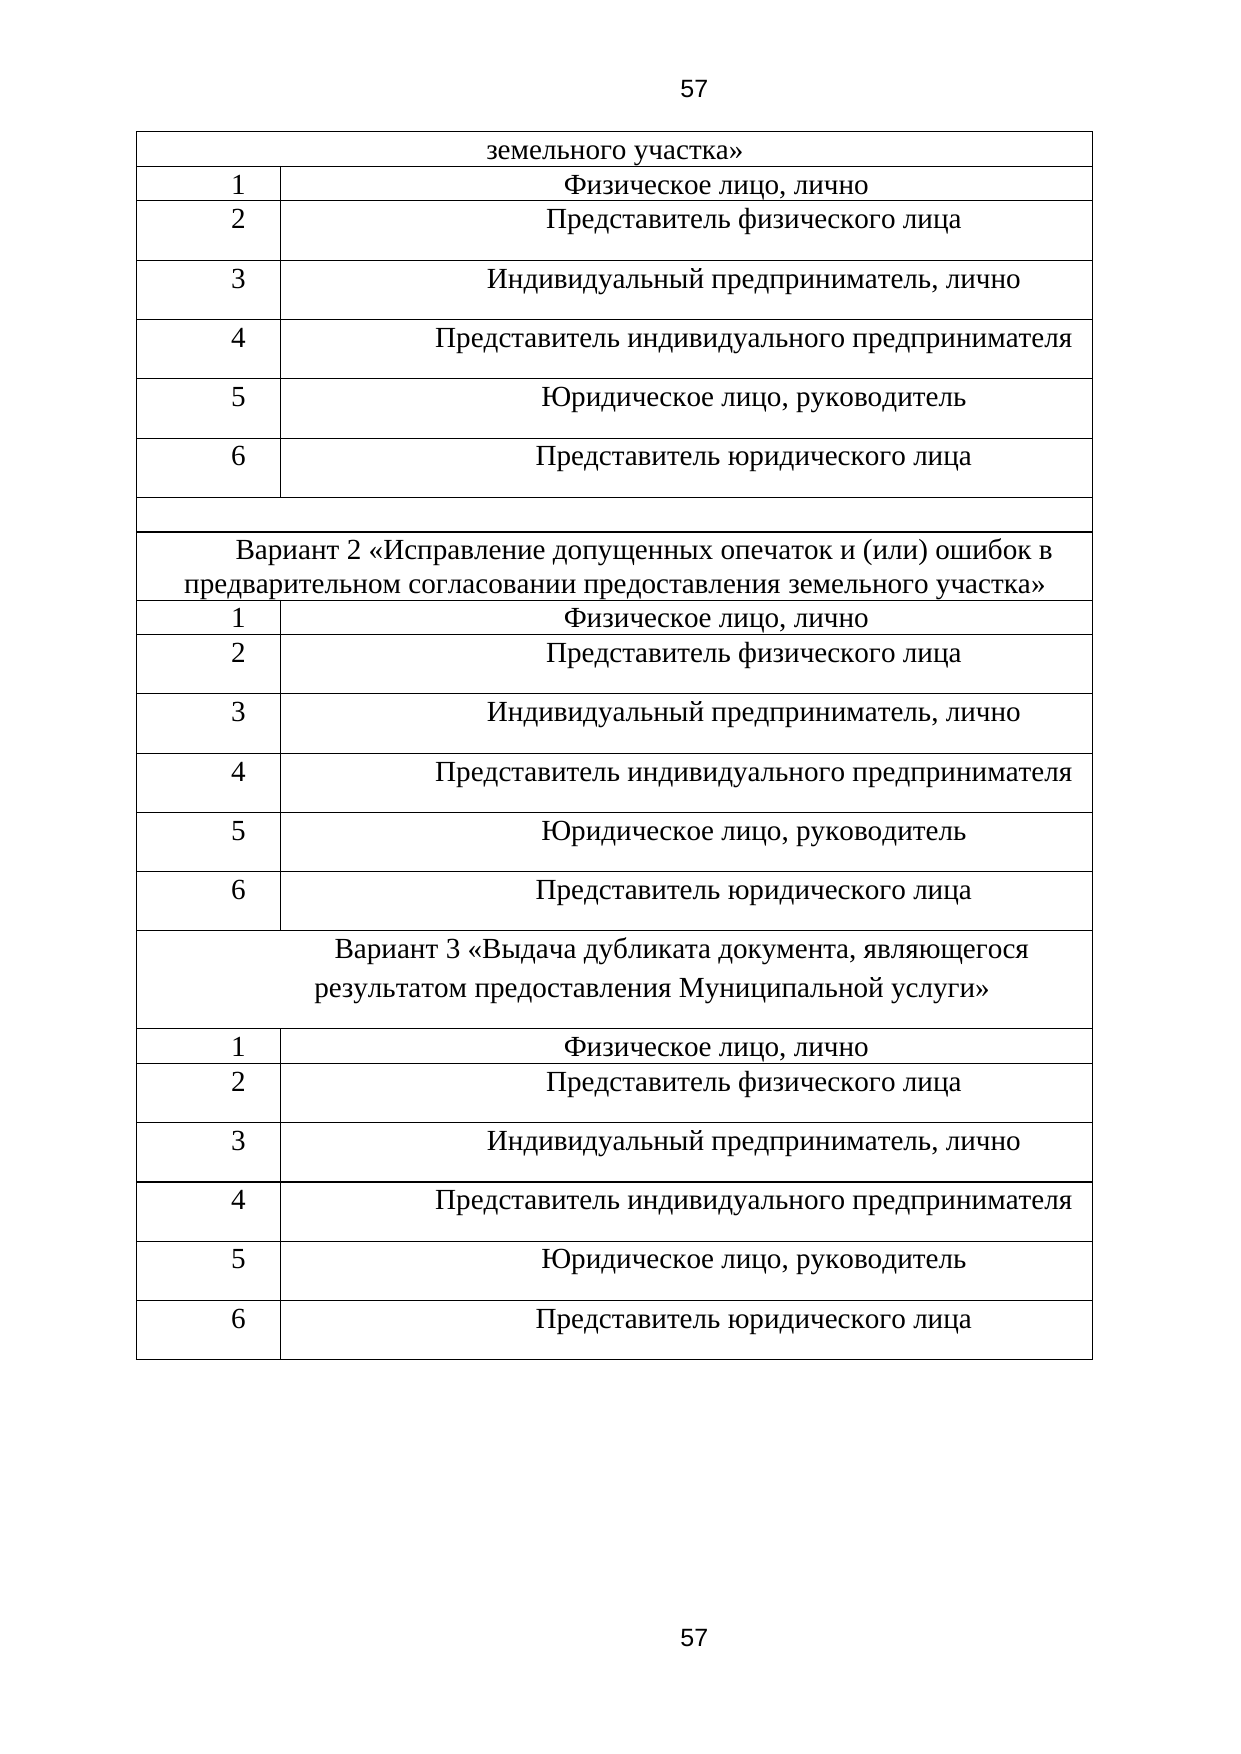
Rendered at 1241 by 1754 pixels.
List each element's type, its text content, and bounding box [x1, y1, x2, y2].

table_cell Индивидуальный предприниматель, лично [281, 694, 1092, 753]
table_cell 4 [137, 1183, 280, 1241]
table_cell Представитель юридического лица [281, 1301, 1092, 1359]
table_cell 6 [137, 1301, 280, 1359]
table_cell 3 [137, 1123, 280, 1181]
table_cell Физическое лицо, лично [281, 167, 1092, 200]
table_cell 2 [137, 201, 280, 260]
table_cell Представитель юридического лица [281, 439, 1092, 497]
table_cell Индивидуальный предприниматель, лично [281, 1123, 1092, 1181]
table_cell 2 [137, 635, 280, 693]
table_cell 4 [137, 754, 280, 812]
table_cell Юридическое лицо, руководитель [281, 379, 1092, 437]
table_cell Представитель физического лица [281, 635, 1092, 693]
table_cell 5 [137, 813, 280, 871]
table_cell Представитель юридического лица [281, 872, 1092, 930]
table_cell Представитель индивидуального предпринимателя [281, 754, 1092, 812]
table_cell Представитель индивидуального предпринимателя [281, 1183, 1092, 1241]
table_cell Индивидуальный предприниматель, лично [281, 261, 1092, 319]
table_cell 2 [137, 1064, 280, 1122]
table_cell 3 [137, 694, 280, 753]
table_cell Представитель физического лица [281, 1064, 1092, 1122]
table_cell [137, 498, 1092, 531]
table_cell Физическое лицо, лично [281, 601, 1092, 634]
table_cell 5 [137, 1242, 280, 1300]
table_cell Юридическое лицо, руководитель [281, 1242, 1092, 1300]
table_cell 3 [137, 261, 280, 319]
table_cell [137, 132, 1092, 166]
table_cell 4 [137, 320, 280, 378]
table_cell Юридическое лицо, руководитель [281, 813, 1092, 871]
table_cell Представитель индивидуального предпринимателя [281, 320, 1092, 378]
table_cell 6 [137, 439, 280, 497]
table_cell 1 [137, 1029, 280, 1063]
table_cell 1 [137, 601, 280, 634]
table_cell Вариант 2 «Исправление допущенных опечаток и (или) ошибок в предварительном согласовании предоставления земельного участка» [137, 533, 1092, 599]
table_cell Физическое лицо, лично [281, 1029, 1092, 1063]
table_cell 6 [137, 872, 280, 930]
table_cell 5 [137, 379, 280, 437]
table_cell Представитель физического лица [281, 201, 1092, 260]
table_cell 1 [137, 167, 280, 200]
table_cell Вариант 3 «Выдача дубликата документа, являющегося результатом предоставления Муниципальной услуги» [137, 931, 1092, 1028]
